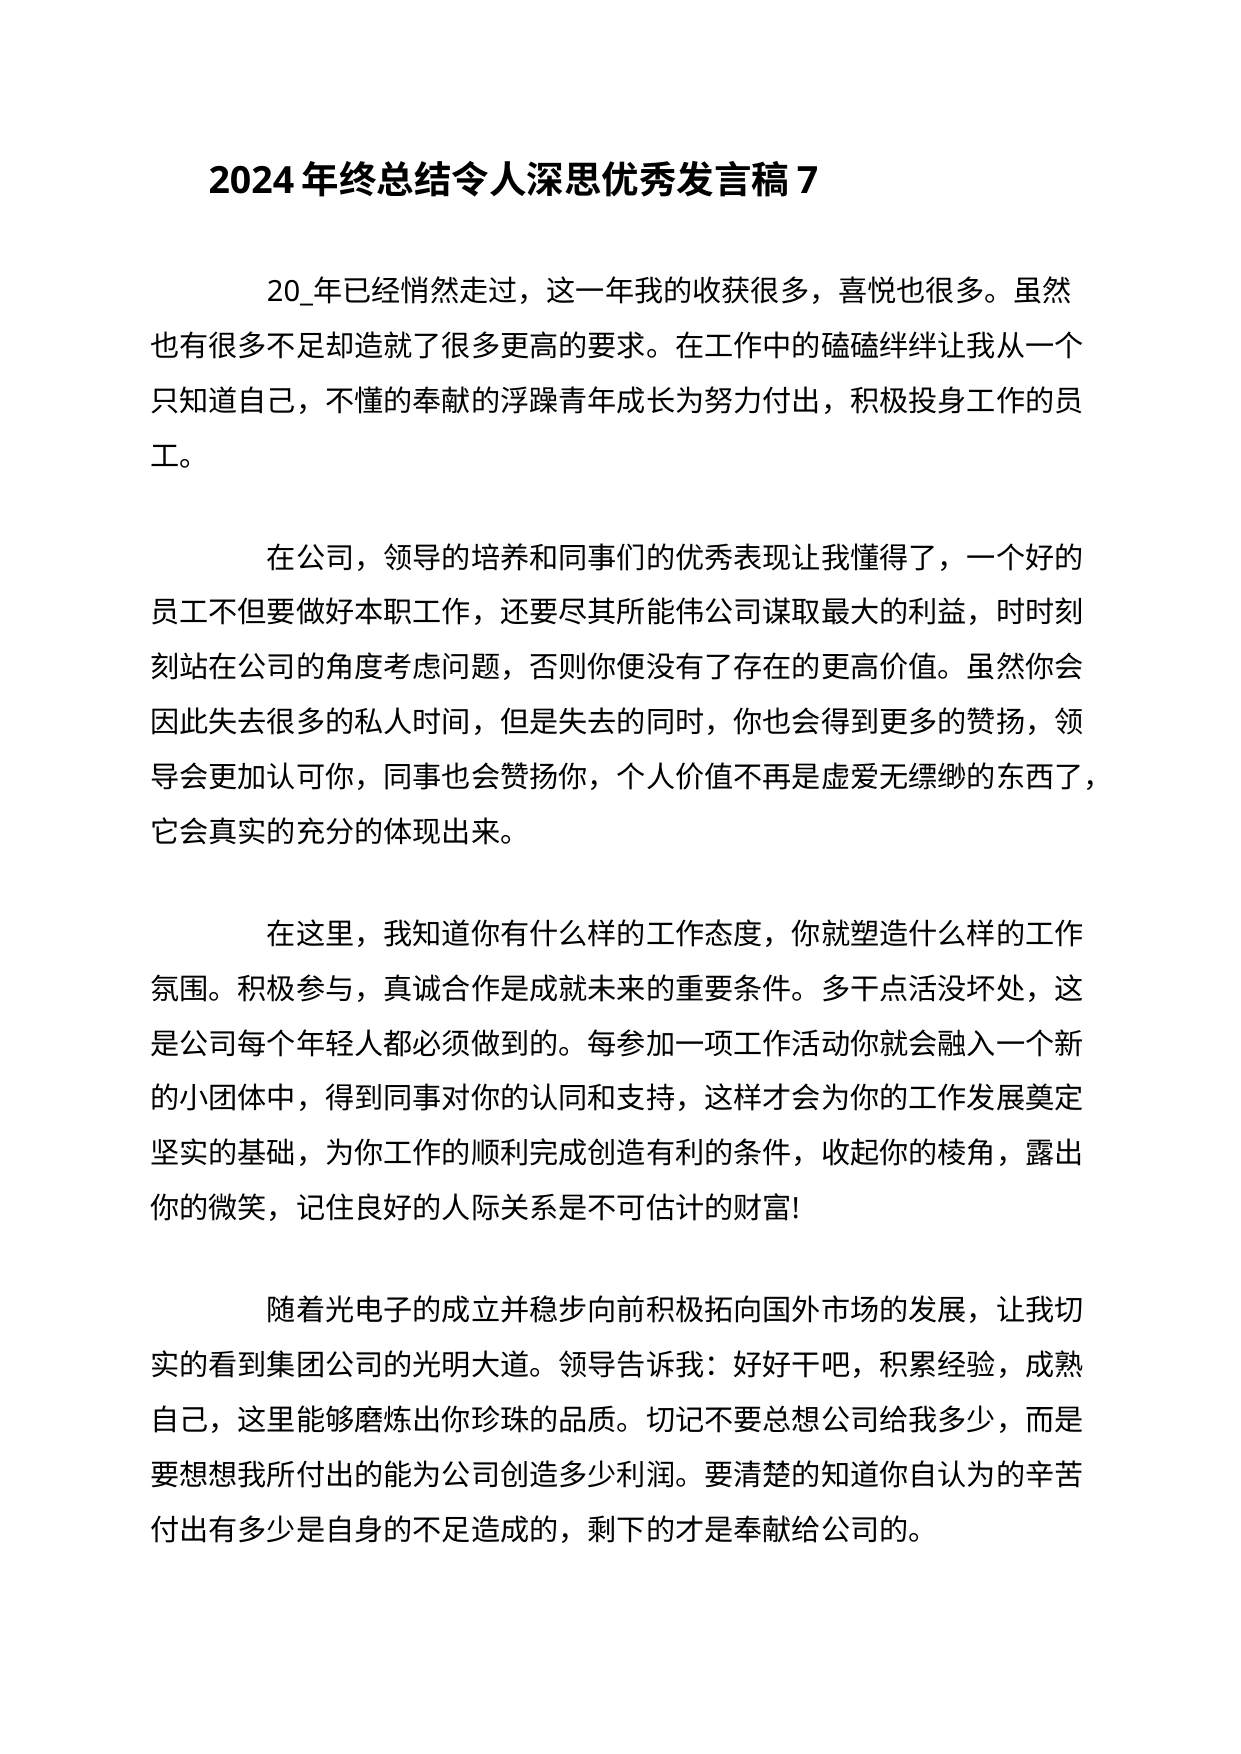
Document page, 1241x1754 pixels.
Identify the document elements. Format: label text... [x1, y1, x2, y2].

text 20_年已经悄然走过，这一年我的收获很多，喜悦也很多。虽然也有很多不足却造就了很多更高的要求。在工作中的磕磕绊绊让我从一个只知道自己，不懂的奉献的浮躁青年成长为努力付出，积极投身工作的员工。 [150, 268, 1090, 475]
text 在公司，领导的培养和同事们的优秀表现让我懂得了，一个好的员工不但要做好本职工作，还要尽其所能伟公司谋取最大的利益，时时刻刻站在公司的角度考虑问题，否则你便没有了存在的更高价值。虽然你会因此失去很多的私人时间，但是失去的同时，你也会得到更多的赞扬，领导会更加认可你，同事也会赞扬你，个人价值不再是虚爱无缥缈的东西了，它会真实的充分的体现出来。 [150, 534, 1090, 851]
text 随着光电子的成立并稳步向前积极拓向国外市场的发展，让我切实的看到集团公司的光明大道。领导告诉我：好好干吧，积累经验，成熟自己，这里能够磨炼出你珍珠的品质。切记不要总想公司给我多少，而是要想想我所付出的能为公司创造多少利润。要清楚的知道你自认为的辛苦付出有多少是自身的不足造成的，剩下的才是奉献给公司的。 [150, 1287, 1090, 1549]
text 2024年终总结令人深思优秀发言稿7 [150, 150, 1090, 204]
text 在这里，我知道你有什么样的工作态度，你就塑造什么样的工作氛围。积极参与，真诚合作是成就未来的重要条件。多干点活没坏处，这是公司每个年轻人都必须做到的。每参加一项工作活动你就会融入一个新的小团体中，得到同事对你的认同和支持，这样才会为你的工作发展奠定坚实的基础，为你工作的顺利完成创造有利的条件，收起你的棱角，露出你的微笑，记住良好的人际关系是不可估计的财富! [150, 910, 1090, 1227]
